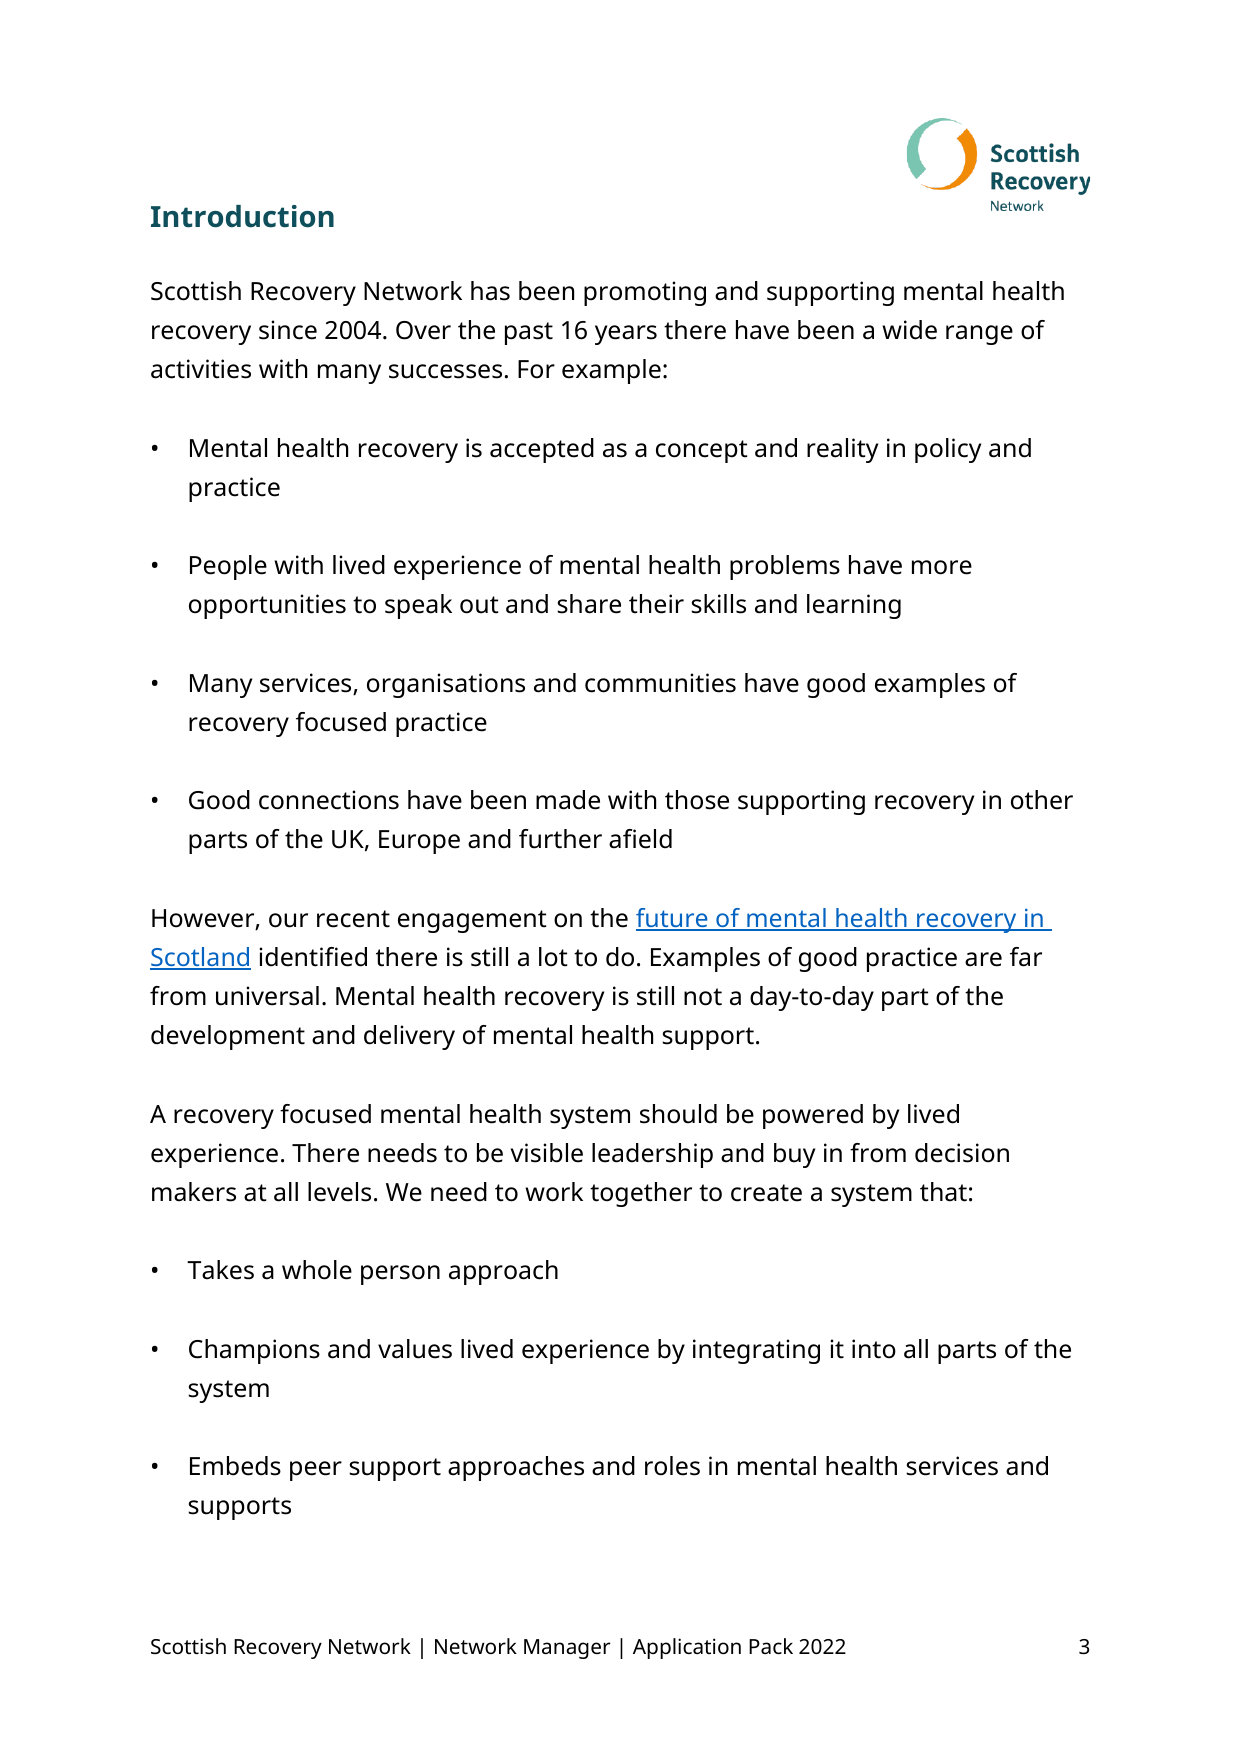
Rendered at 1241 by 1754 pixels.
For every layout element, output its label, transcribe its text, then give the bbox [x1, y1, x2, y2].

text Scottish Recovery Network has been promoting and supporting mental health recovery since 2004. Over the past 16 years there have been a wide range of activities with many successes. For example: [150, 274, 1090, 386]
picture [906, 118, 1091, 211]
list Mental health recovery is accepted as a concept and reality in policy and practice [150, 430, 1090, 504]
list People with lived experience of mental health problems have more opportunities to speak out and share their skills and learning [150, 548, 1090, 621]
text A recovery focused mental health system should be powered by lived experience. There needs to be visible leadership and buy in from decision makers at all levels. We need to work together to create a system that: [150, 1096, 1090, 1209]
list Takes a whole person approach [150, 1253, 1090, 1287]
subtitle Introduction [150, 196, 1090, 236]
list Champions and values lived experience by integrating it into all parts of the system [150, 1331, 1090, 1404]
text However, our recent engagement on the future of mental health recovery in Scotland identified there is still a lot to do. Examples of good practice are far from universal. Mental health recovery is still not a day-to-day part of the development and delivery of mental health support. [150, 900, 1090, 1052]
list Many services, organisations and communities have good examples of recovery focused practice [150, 665, 1090, 739]
list Good connections have been made with those supporting recovery in other parts of the UK, Europe and further afield [150, 783, 1090, 856]
list Embeds peer support approaches and roles in mental health services and supports [150, 1449, 1090, 1522]
